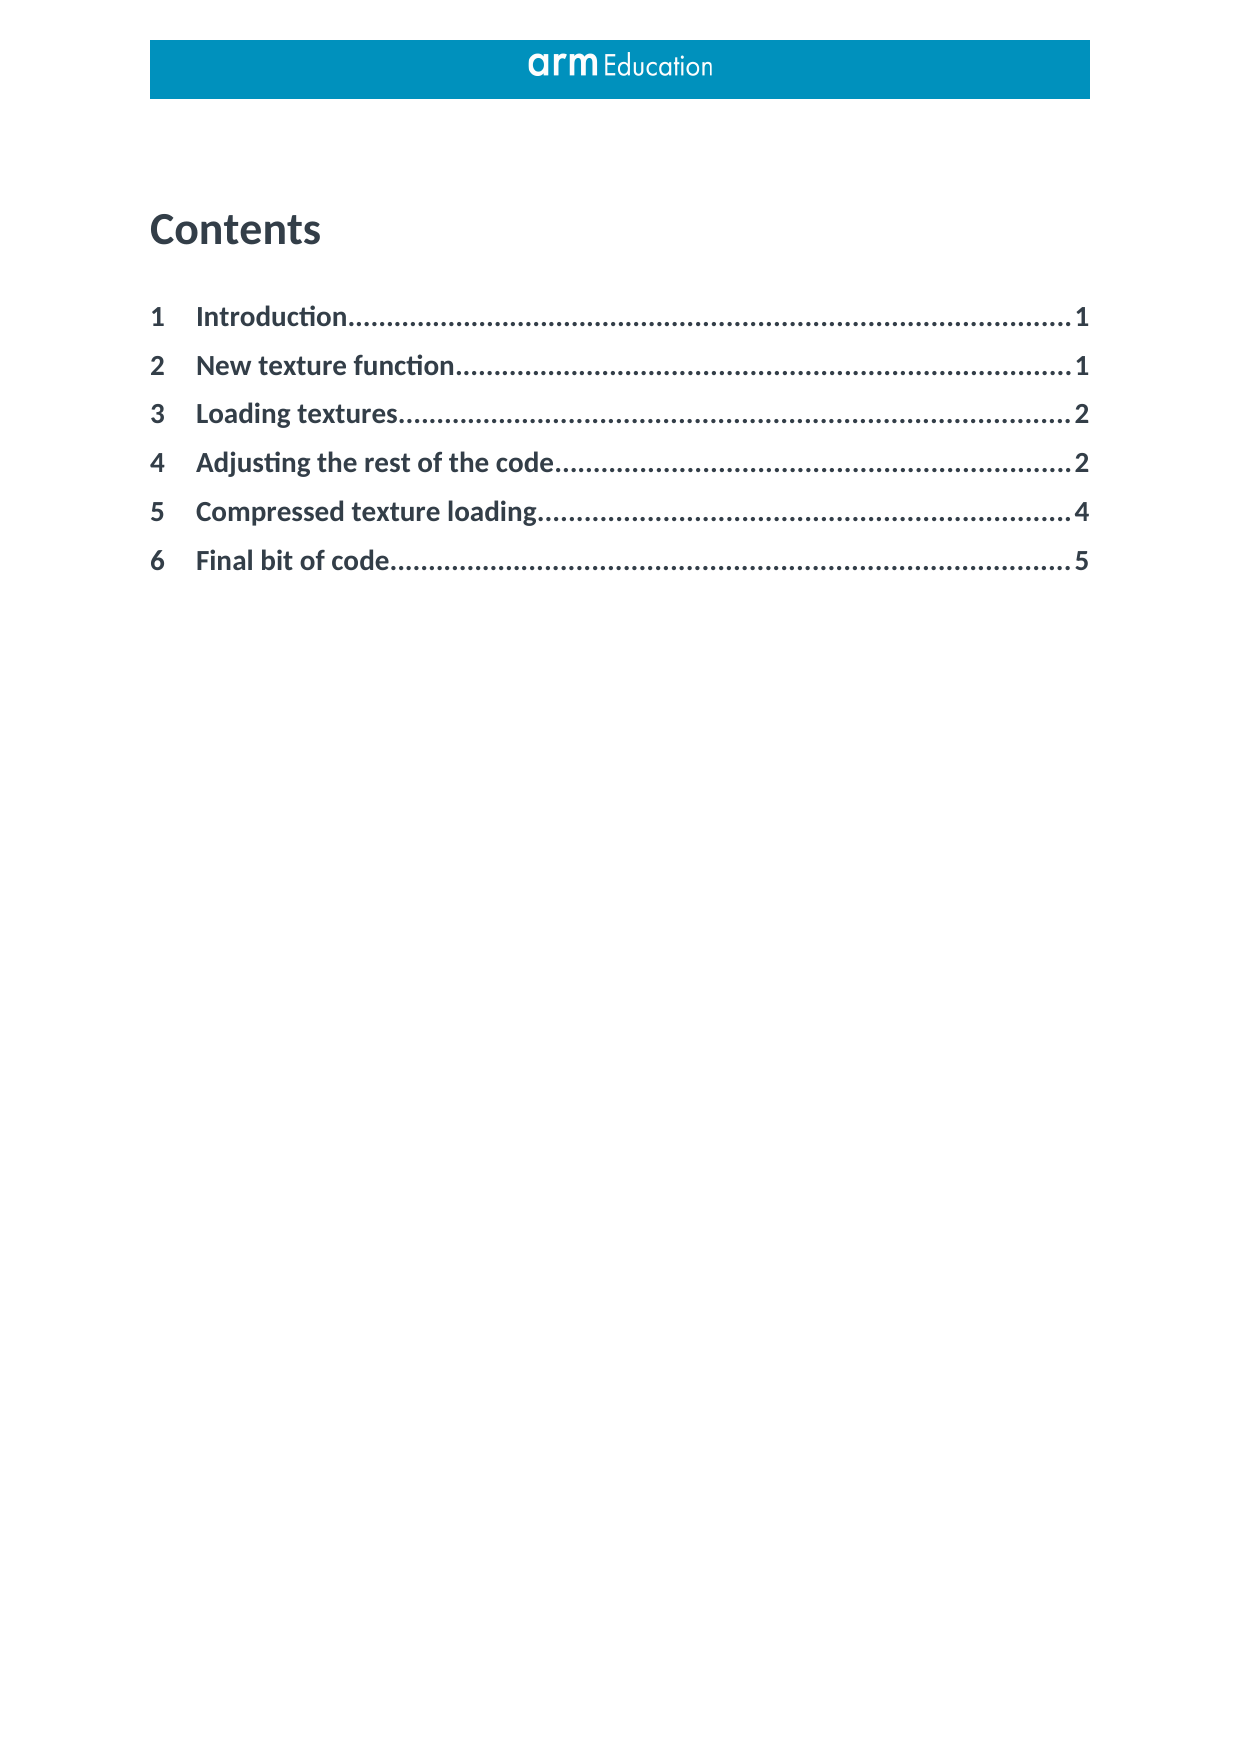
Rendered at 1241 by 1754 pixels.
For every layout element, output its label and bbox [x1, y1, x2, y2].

picture [675, 58, 679, 75]
picture [606, 55, 615, 75]
picture [570, 54, 597, 75]
picture [529, 54, 548, 75]
picture [554, 54, 566, 75]
